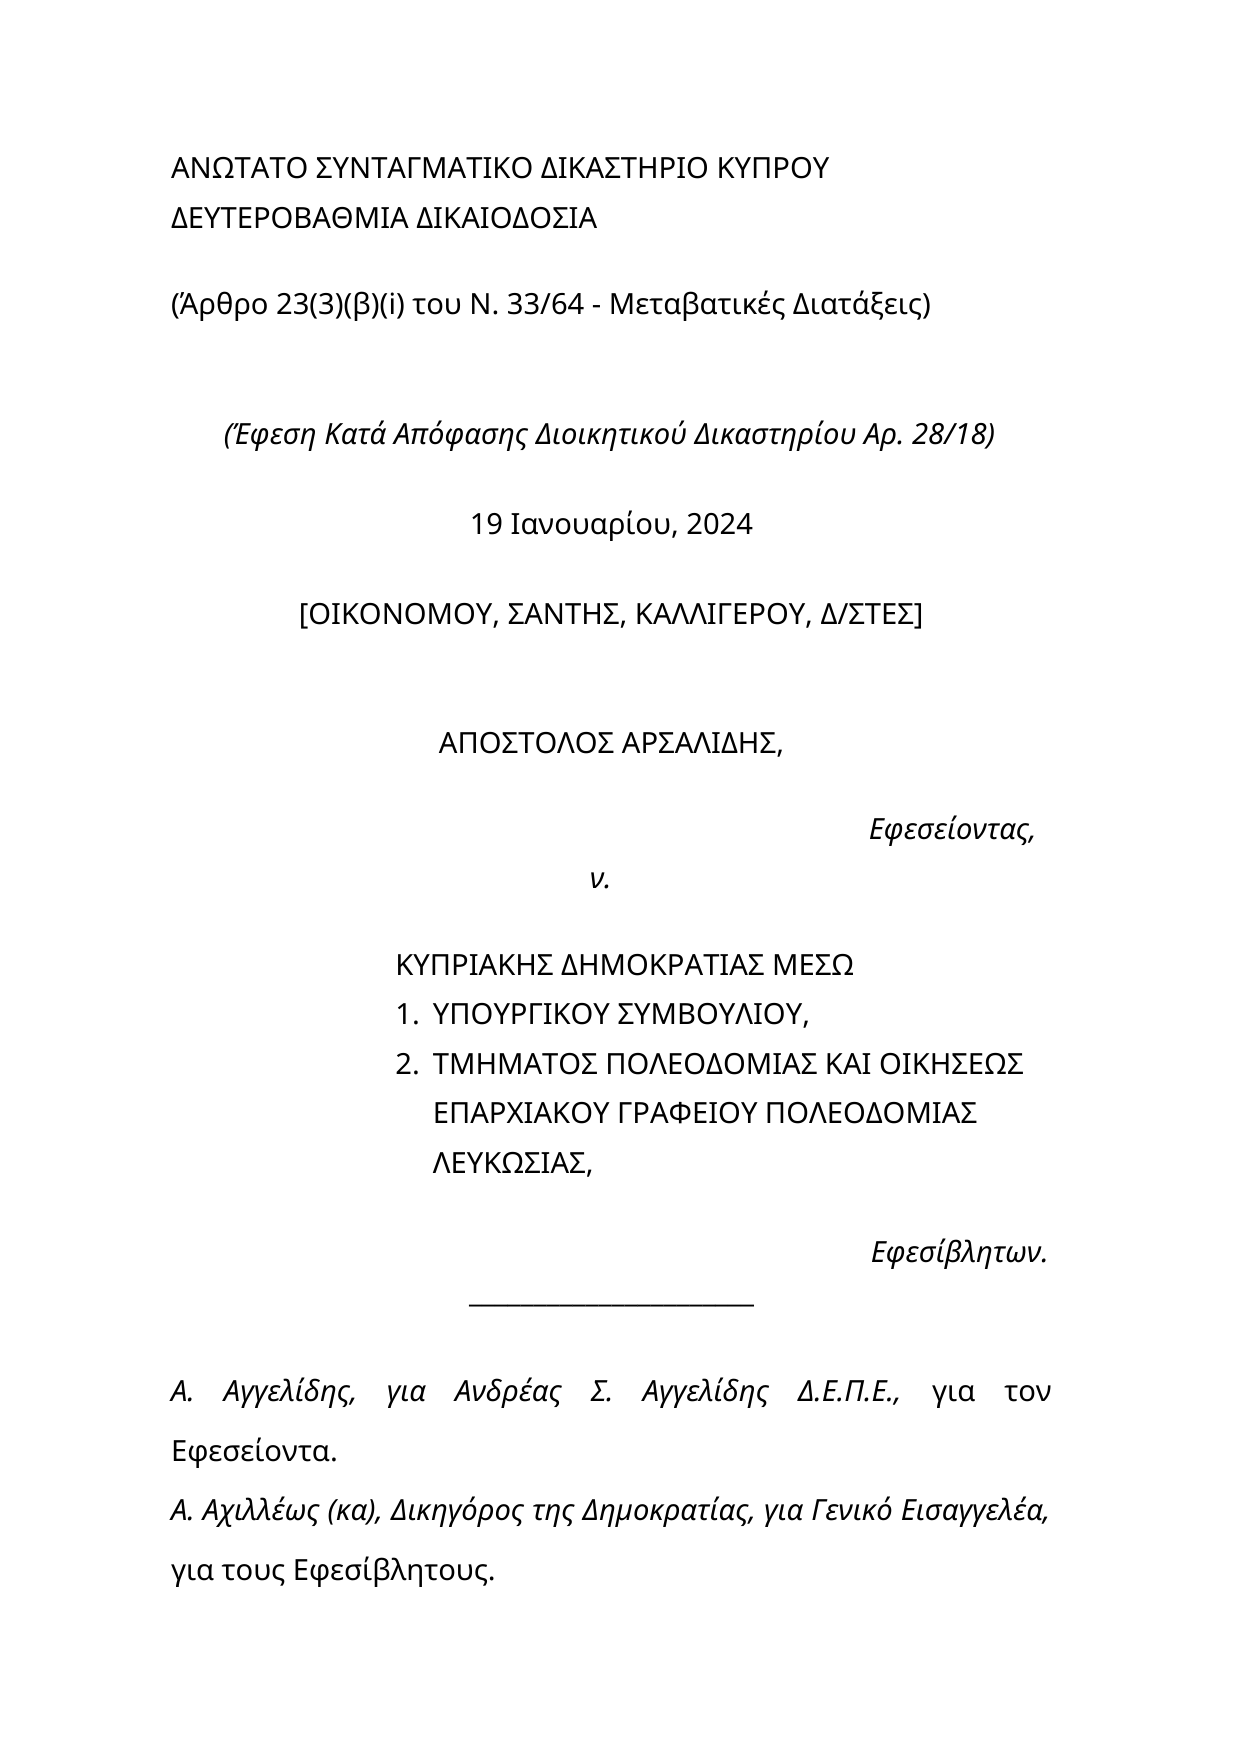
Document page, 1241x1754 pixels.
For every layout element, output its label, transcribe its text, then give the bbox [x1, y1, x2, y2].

text (Άρθρο 23(3)(β)(i) του Ν. 33/64 - Μεταβατικές Διατάξεις) [171, 283, 1052, 323]
text ΚΥΠΡΙΑΚΗΣ ΔΗΜΟΚΡΑΤΙΑΣ ΜΕΣΩ [395, 944, 1052, 984]
text ______________________ [171, 1271, 1052, 1311]
text (Έφεση Κατά Απόφασης Διοικητικού Δικαστηρίου Αρ. 28/18) [171, 413, 1052, 453]
text Εφεσείοντας, ν. [589, 808, 1052, 897]
text ΑΝΩΤΑΤΟ ΣΥΝΤΑΓΜΑΤΙΚΟ ΔΙΚΑΣΤΗΡΙΟ ΚΥΠΡΟΥ ΔΕΥΤΕΡΟΒΑΘΜΙΑ ΔΙΚΑΙΟΔΟΣΙΑ [171, 148, 1052, 237]
text Α. Αγγελίδης, για Ανδρέας Σ. Αγγελίδης Δ.Ε.Π.Ε., για τον Εφεσείοντα. [171, 1371, 1052, 1470]
list ΤΜΗΜΑΤΟΣ ΠΟΛΕΟΔΟΜΙΑΣ ΚΑΙ ΟΙΚΗΣΕΩΣ ΕΠΑΡΧΙΑΚΟΥ ΓΡΑΦΕΙΟΥ ΠΟΛΕΟΔΟΜΙΑΣ ΛΕΥΚΩΣΙΑΣ, [395, 1043, 1052, 1182]
text Α. Αχιλλέως (κα), Δικηγόρος της Δημοκρατίας, για Γενικό Εισαγγελέα, για τους Εφεσίβλητους. [171, 1489, 1052, 1589]
text ΑΠΟΣΤΟΛΟΣ ΑΡΣΑΛΙΔΗΣ, [171, 723, 1052, 762]
text Εφεσίβλητων. [171, 1232, 1052, 1271]
text [ΟΙΚΟΝΟΜΟΥ, ΣΑΝΤΗΣ, ΚΑΛΛΙΓΕΡΟΥ, Δ/ΣΤΕΣ] [171, 593, 1052, 633]
text 19 Ιανουαρίου, 2024 [171, 503, 1052, 543]
list ΥΠΟΥΡΓΙΚΟΥ ΣΥΜΒΟΥΛΙΟΥ, [395, 994, 1052, 1033]
